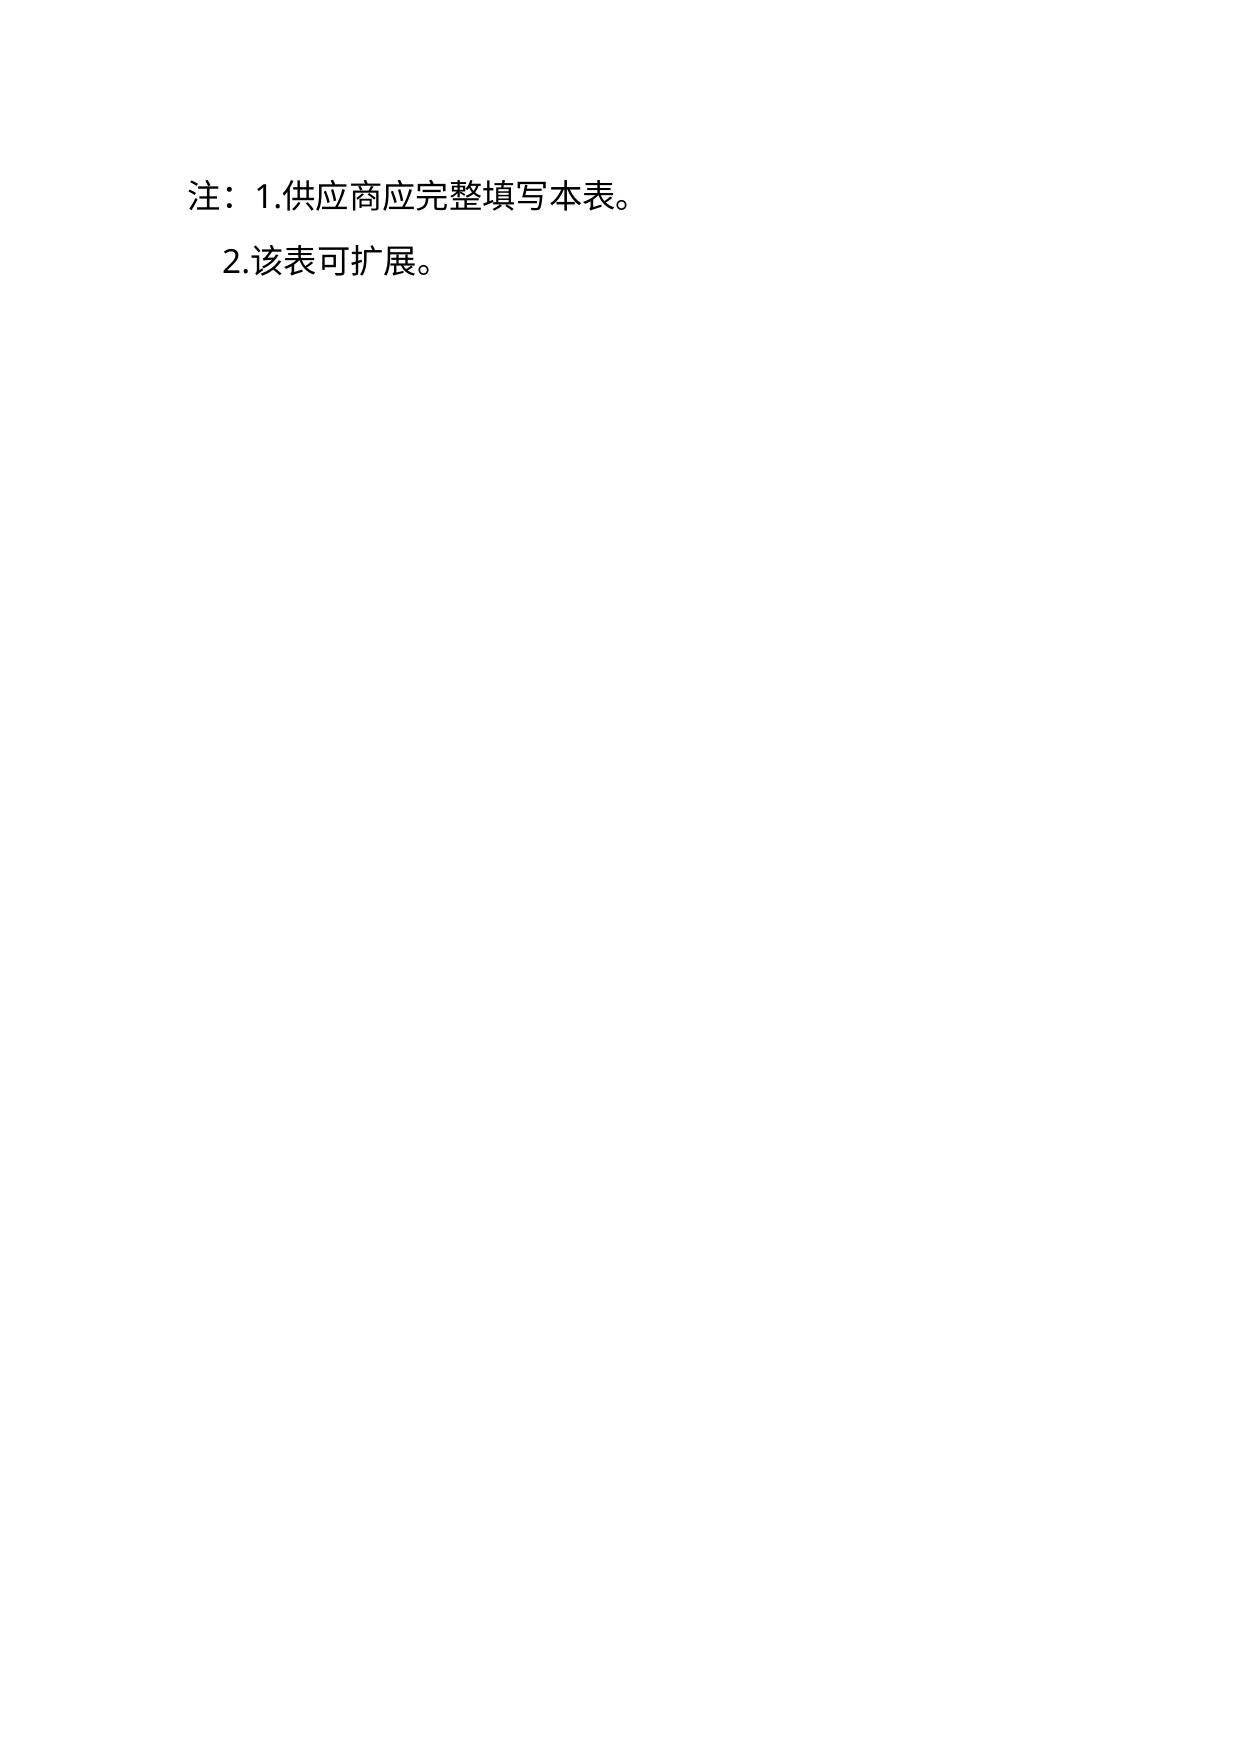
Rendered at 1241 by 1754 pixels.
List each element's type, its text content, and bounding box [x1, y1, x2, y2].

text 注：1.供应商应完整填写本表。 [187, 162, 1053, 227]
text 2.该表可扩展。 [187, 227, 1053, 292]
